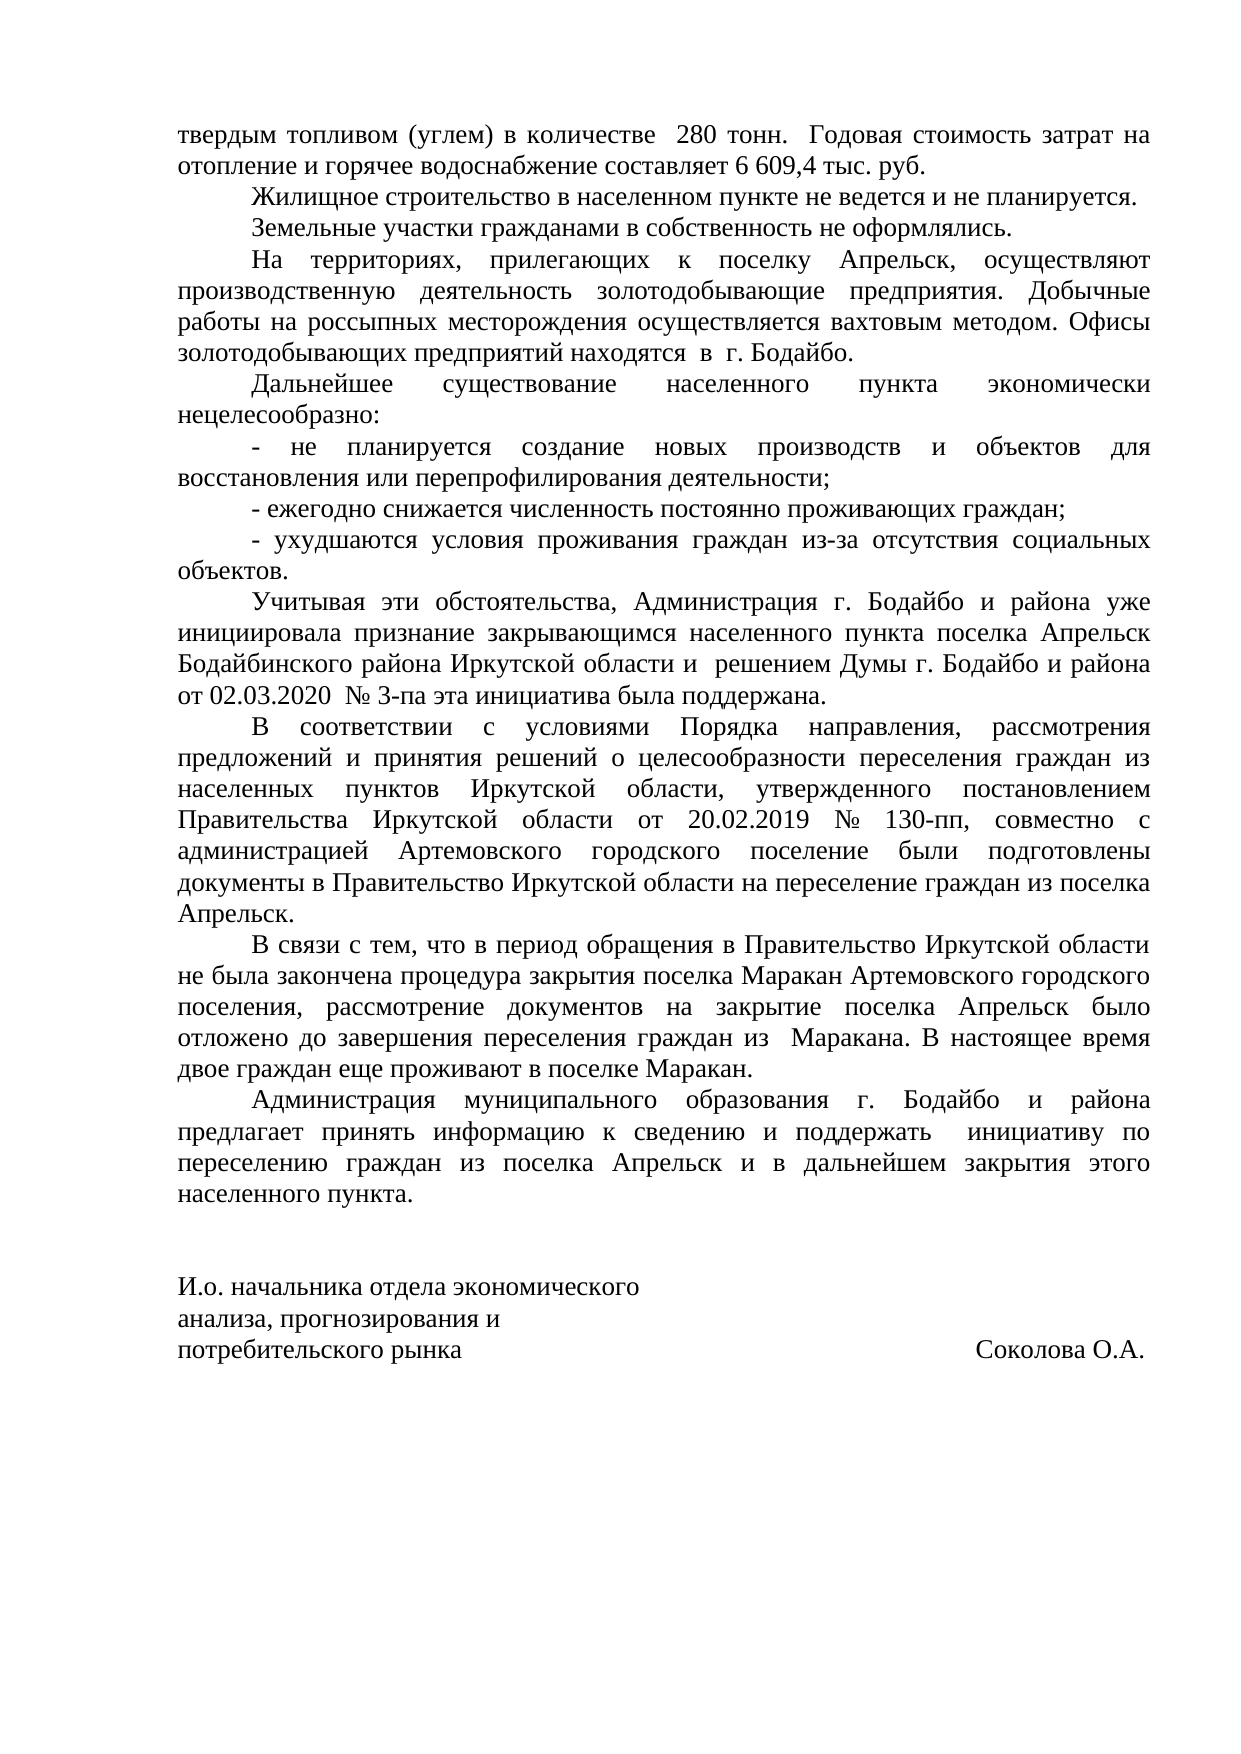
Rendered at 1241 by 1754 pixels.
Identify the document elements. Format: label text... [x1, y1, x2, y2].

text анализа, прогнозирования и [177, 1302, 1152, 1333]
text Администрация муниципального образования г. Бодайбо и района предлагает принять информацию к сведению и поддержать инициативу по переселению граждан из поселка Апрельск и в дальнейшем закрытия этого населенного пункта. [177, 1084, 1152, 1208]
text И.о. начальника отдела экономического [177, 1271, 1152, 1302]
text Земельные участки гражданами в собственность не оформлялись. [177, 212, 1152, 243]
text Учитывая эти обстоятельства, Администрация г. Бодайбо и района уже инициировала признание закрывающимся населенного пункта поселка Апрельск Бодайбинского района Иркутской области и решением Думы г. Бодайбо и района от 02.03.2020 № 3-па эта инициатива была поддержана. [177, 585, 1152, 710]
text Жилищное строительство в населенном пункте не ведется и не планируется. [177, 180, 1152, 212]
text - не планируется создание новых производств и объектов для восстановления или перепрофилирования деятельности; [177, 429, 1152, 492]
text - ухудшаются условия проживания граждан из-за отсутствия социальных объектов. [177, 523, 1152, 585]
text Дальнейшее существование населенного пункта экономически нецелесообразно: [177, 367, 1152, 429]
text На территориях, прилегающих к поселку Апрельск, осуществляют производственную деятельность золотодобывающие предприятия. Добычные работы на россыпных месторождения осуществляется вахтовым методом. Офисы золотодобывающих предприятий находятся в г. Бодайбо. [177, 243, 1152, 367]
text В соответствии с условиями Порядка направления, рассмотрения предложений и принятия решений о целесообразности переселения граждан из населенных пунктов Иркутской области, утвержденного постановлением Правительства Иркутской области от 20.02.2019 № 130-пп, совместно с администрацией Артемовского городского поселение были подготовлены документы в Правительство Иркутской области на переселение граждан из поселка Апрельск. [177, 710, 1152, 928]
text В связи с тем, что в период обращения в Правительство Иркутской области не была закончена процедура закрытия поселка Маракан Артемовского городского поселения, рассмотрение документов на закрытие поселка Апрельск было отложено до завершения переселения граждан из Маракана. В настоящее время двое граждан еще проживают в поселке Маракан. [177, 928, 1152, 1084]
text - ежегодно снижается численность постоянно проживающих граждан; [177, 492, 1152, 523]
text потребительского рынка Соколова О.А. [177, 1333, 1152, 1364]
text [177, 118, 1152, 180]
